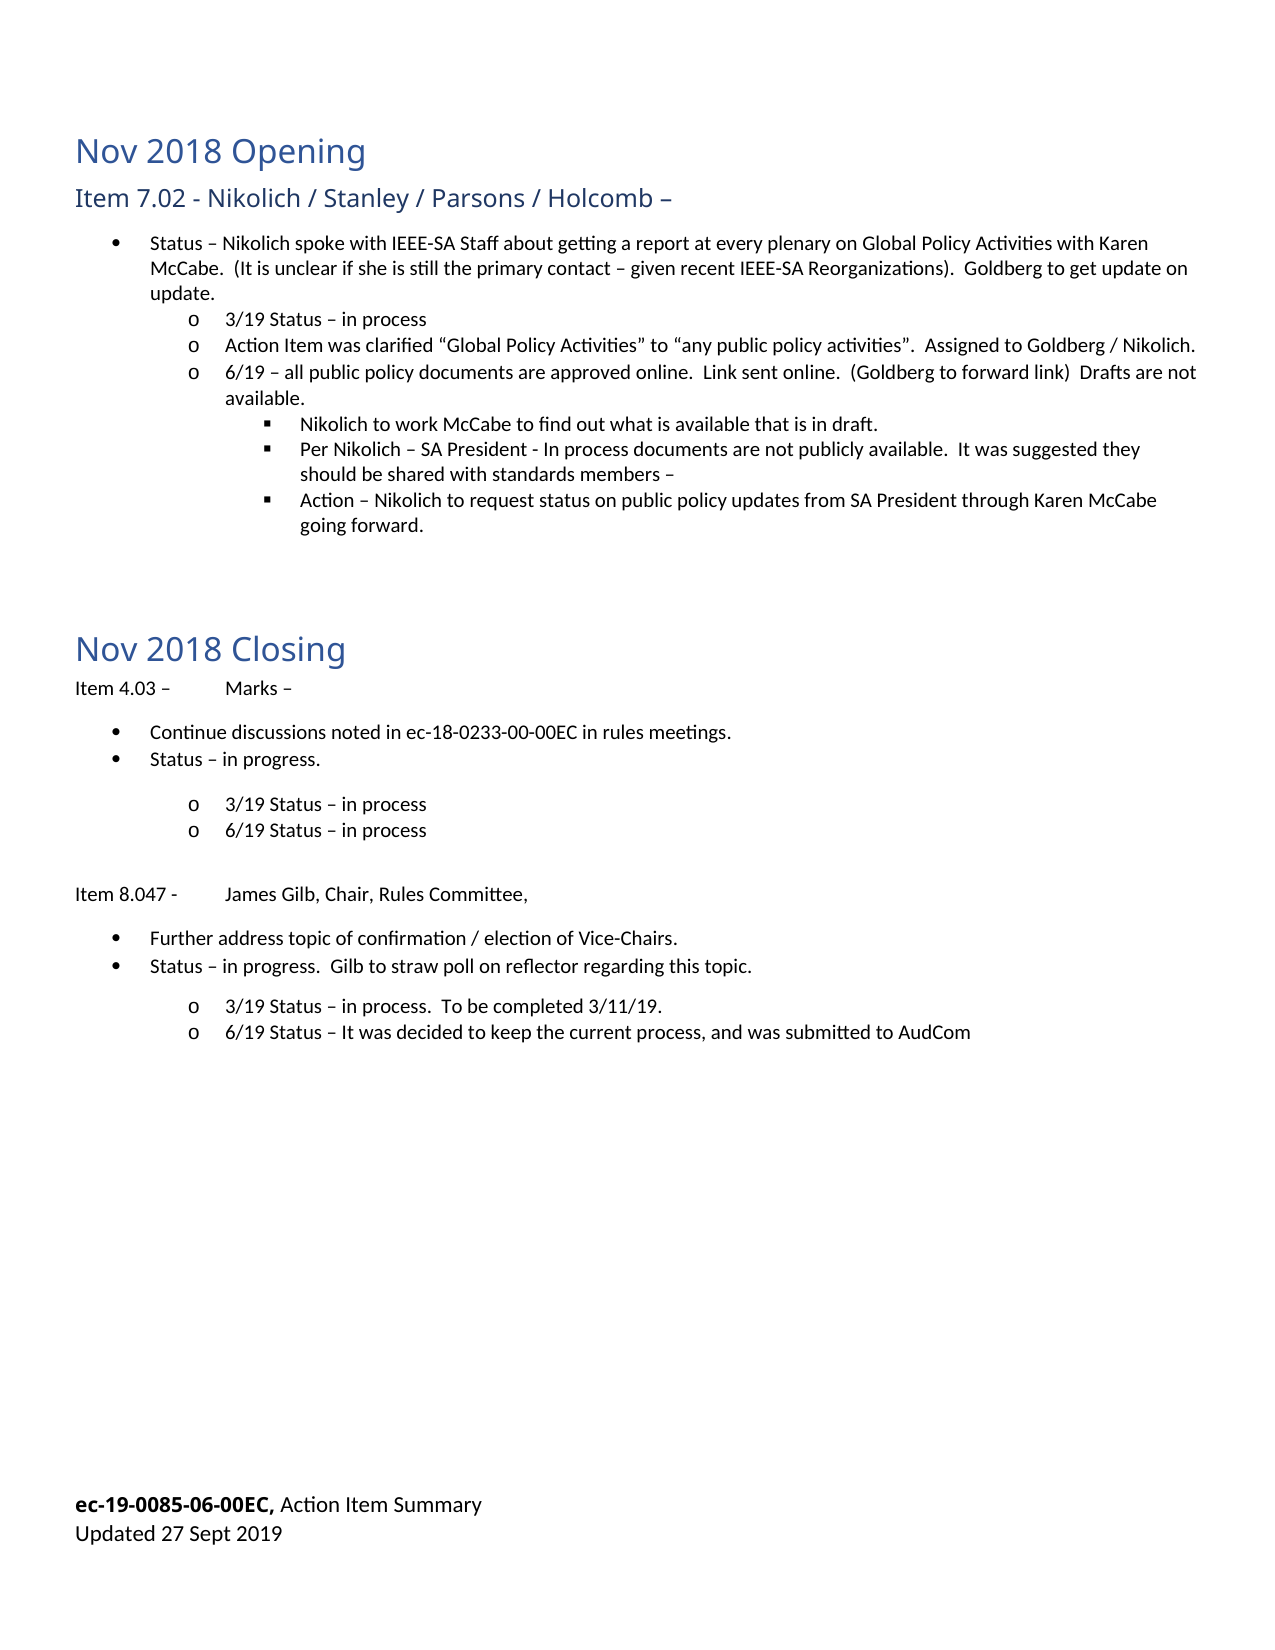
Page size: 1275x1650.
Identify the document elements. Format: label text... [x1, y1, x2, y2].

subtitle Nov 2018 Opening [75, 127, 1200, 173]
list 3/19 Status – in process [187, 306, 1200, 332]
list 3/19 Status – in process. To be completed 3/11/19. [187, 993, 1200, 1019]
subtitle Nov 2018 Closing [75, 626, 1200, 672]
list Further address topic of confirmation / election of Vice-Chairs. [112, 926, 1200, 951]
list 6/19 Status – in process [187, 817, 1200, 844]
text Item 4.03 – Marks – [75, 675, 1200, 701]
list Status – in progress. Gilb to straw poll on reflector regarding this topic. [112, 953, 1200, 978]
list Status – Nikolich spoke with IEEE-SA Staff about getting a report at every plenary on Global Policy Activities with Karen McCabe. (It is unclear if she is still the primary contact – given recent IEEE-SA Reorganizations). Goldberg to get update on update. [112, 230, 1200, 306]
text Item 8.047 - James Gilb, Chair, Rules Committee, [75, 882, 1200, 907]
list 6/19 Status – It was decided to keep the current process, and was submitted to AudCom [187, 1019, 1200, 1046]
list Continue discussions noted in ec-18-0233-00-00EC in rules meetings. [112, 719, 1200, 745]
list 6/19 – all public policy documents are approved online. Link sent online. (Goldberg to forward link) Drafts are not available. [187, 359, 1200, 411]
list Per Nikolich – SA President - In process documents are not publicly available. It was suggested they should be shared with standards members – [262, 436, 1200, 487]
list Action Item was clarified “Global Policy Activities” to “any public policy activities”. Assigned to Goldberg / Nikolich. [187, 332, 1200, 359]
subtitle Item 7.02 - Nikolich / Stanley / Parsons / Holcomb – [75, 181, 1200, 214]
list Action – Nikolich to request status on public policy updates from SA President through Karen McCabe going forward. [262, 487, 1200, 538]
list Nikolich to work McCabe to find out what is available that is in draft. [262, 411, 1200, 436]
list 3/19 Status – in process [187, 791, 1200, 817]
list Status – in progress. [112, 747, 1200, 772]
